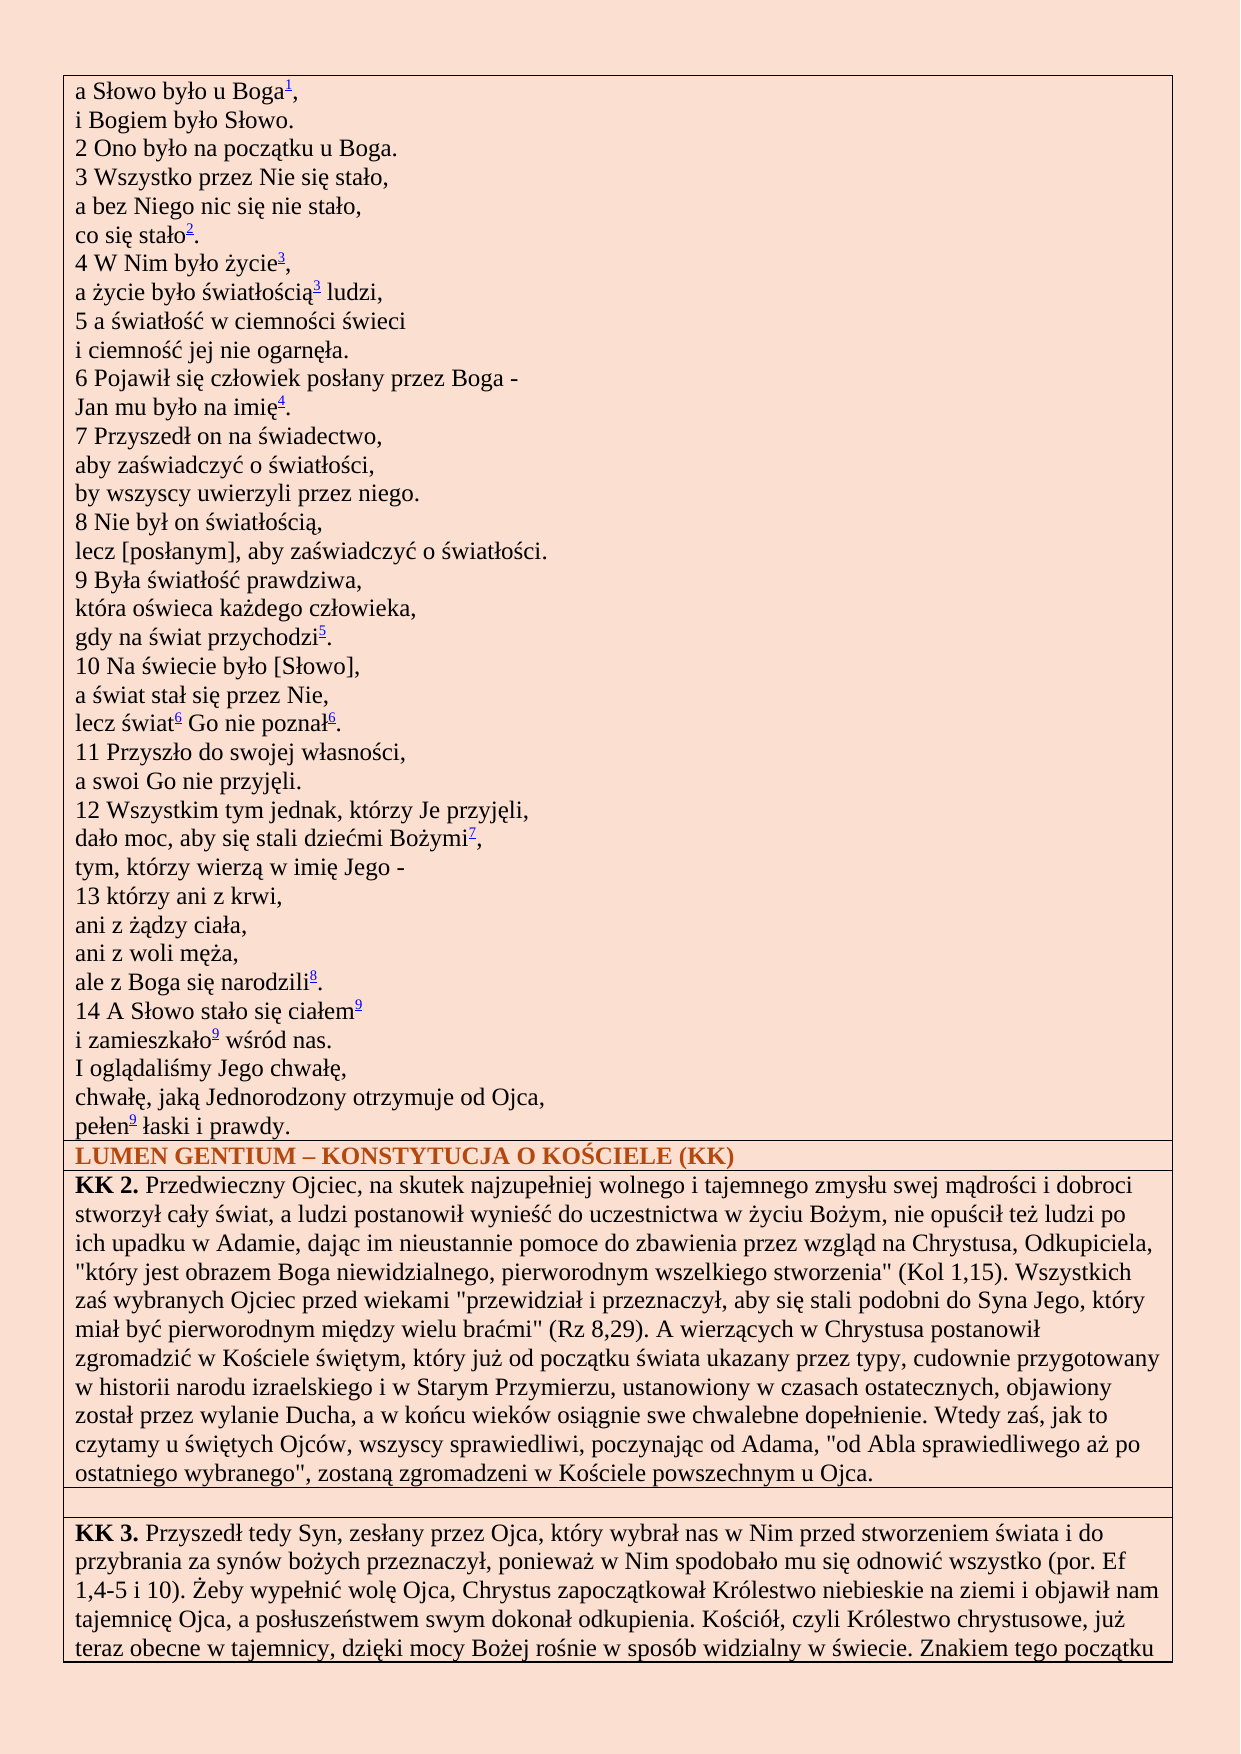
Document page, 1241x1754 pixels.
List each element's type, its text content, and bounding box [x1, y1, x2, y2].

table_cell KK 2. Przedwieczny Ojciec, na skutek najzupełniej wolnego i tajemnego zmysłu swej mądrości i dobroci stworzył cały świat, a ludzi postanowił wynieść do uczestnictwa w życiu Bożym, nie opuścił też ludzi po ich upadku w Adamie, dając im nieustannie pomoce do zbawienia przez wzgląd na Chrystusa, Odkupiciela, "który jest obrazem Boga niewidzialnego, pierworodnym wszelkiego stworzenia" (Kol 1,15). Wszystkich zaś wybranych Ojciec przed wiekami "przewidział i przeznaczył, aby się stali podobni do Syna Jego, który miał być pierworodnym między wielu braćmi" (Rz 8,29). A wierzących w Chrystusa postanowił zgromadzić w Kościele świętym, który już od początku świata ukazany przez typy, cudownie przygotowany w historii narodu izraelskiego i w Starym Przymierzu, ustanowiony w czasach ostatecznych, objawiony został przez wylanie Ducha, a w końcu wieków osiągnie swe chwalebne dopełnienie. Wtedy zaś, jak to czytamy u świętych Ojców, wszyscy sprawiedliwi, poczynając od Adama, "od Abla sprawiedliwego aż po ostatniego wybranego", zostaną zgromadzeni w Kościele powszechnym u Ojca. [64, 1171, 1172, 1487]
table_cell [64, 76, 1172, 1140]
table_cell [64, 1518, 1172, 1661]
table_cell [64, 1488, 1172, 1517]
table_cell LUMEN GENTIUM – KONSTYTUCJA O KOŚCIELE (KK) [64, 1141, 1172, 1169]
